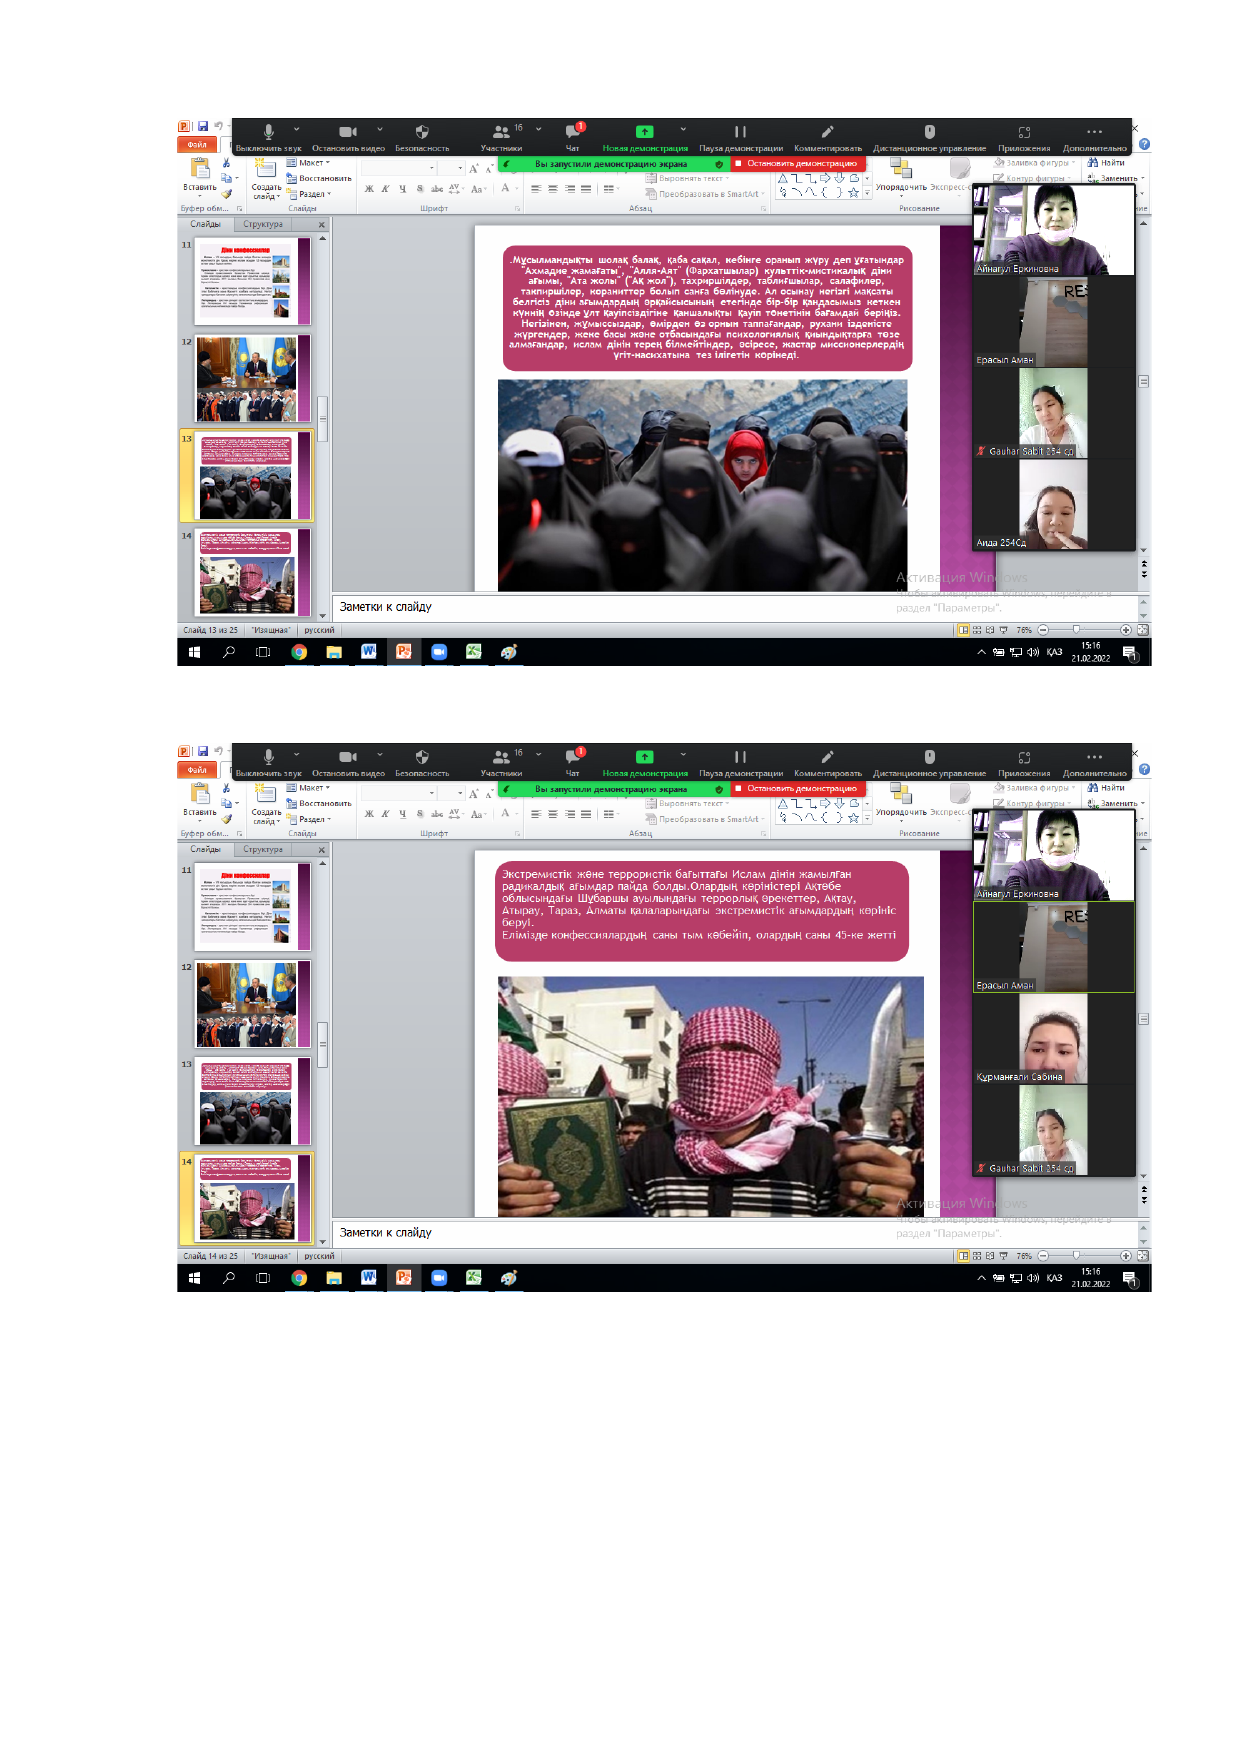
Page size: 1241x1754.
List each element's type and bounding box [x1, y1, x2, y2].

picture [177, 743, 1152, 1292]
picture [177, 118, 1152, 666]
